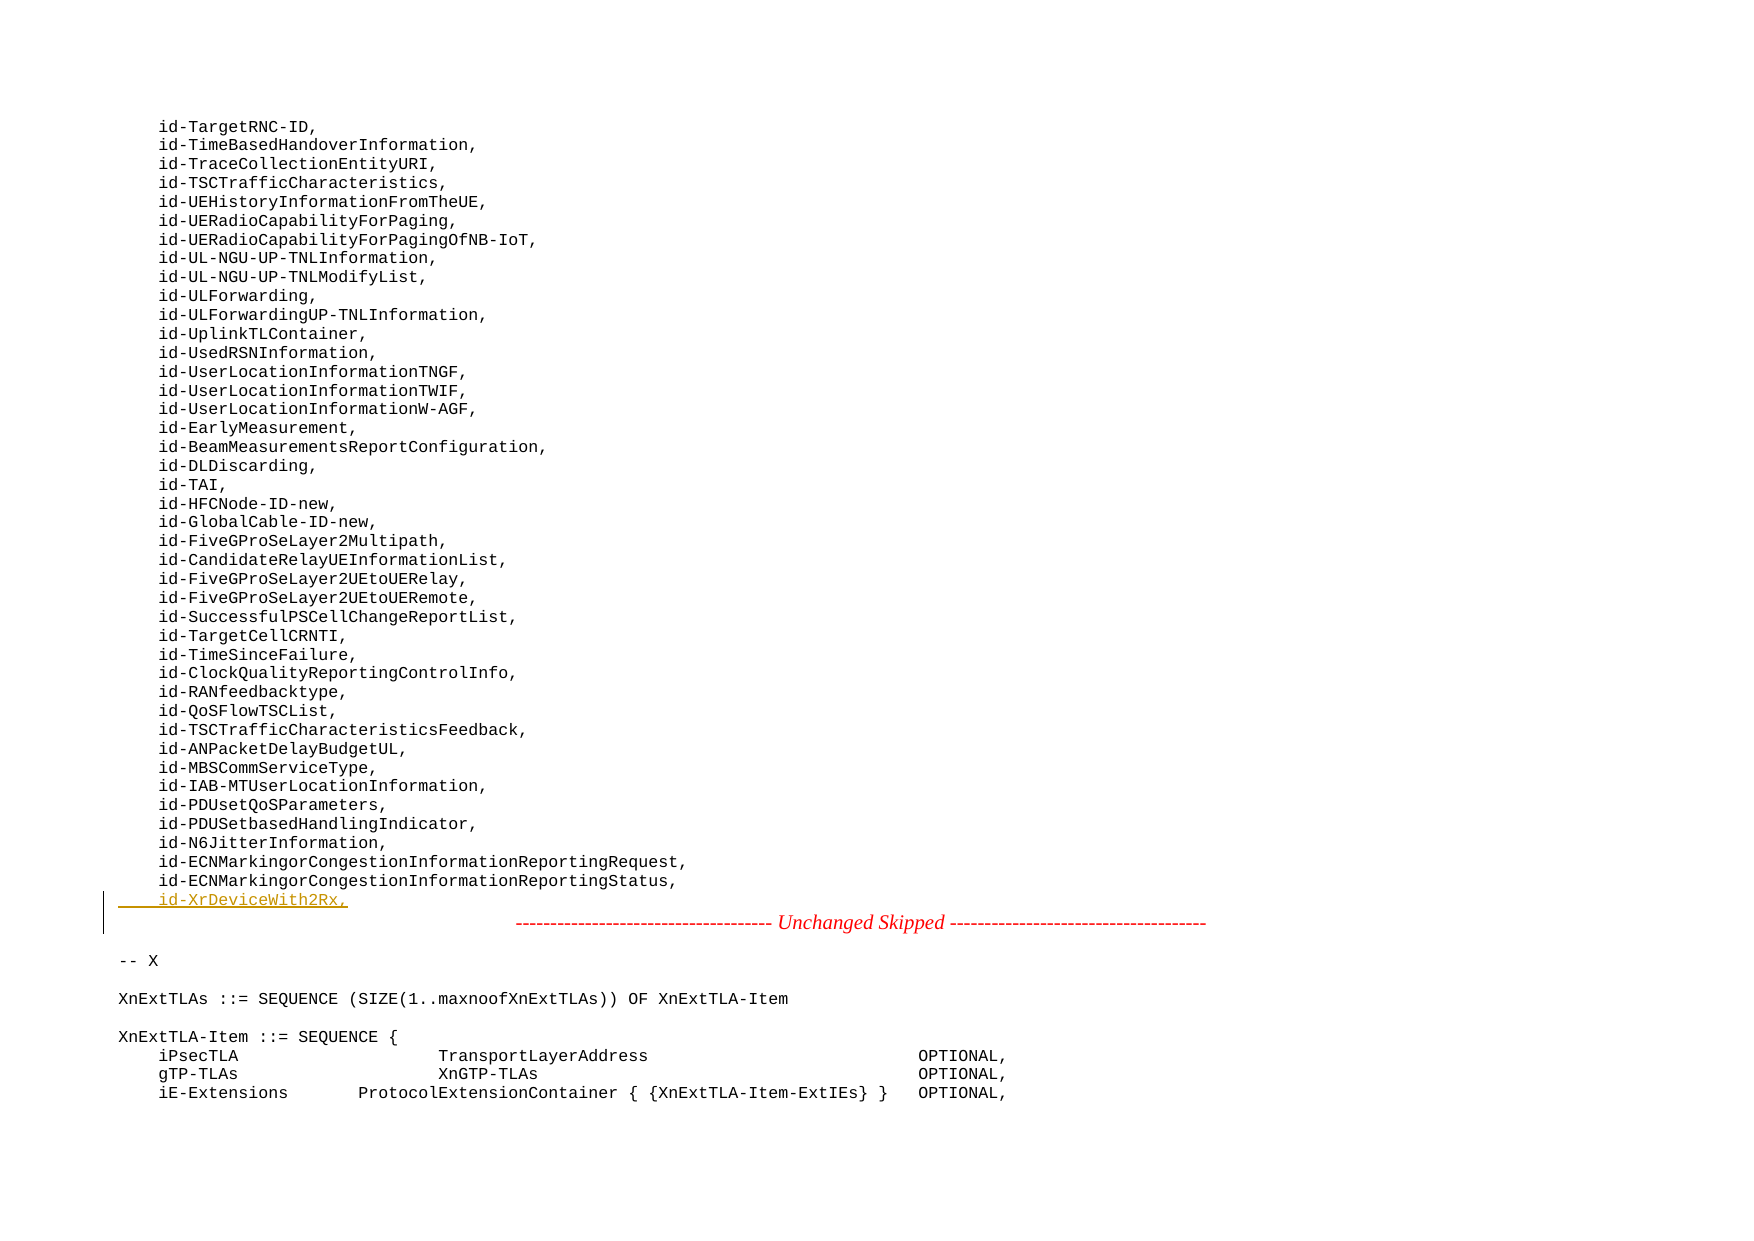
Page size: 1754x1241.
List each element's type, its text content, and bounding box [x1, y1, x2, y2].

text id-TSCTrafficCharacteristics, [118, 175, 1606, 193]
text id-DLDiscarding, [118, 457, 1606, 476]
text id-PDUSetbasedHandlingIndicator, [118, 816, 1606, 834]
text id-IAB-MTUserLocationInformation, [118, 778, 1606, 797]
text id-RANfeedbacktype, [118, 684, 1606, 703]
text id-FiveGProSeLayer2UEtoUERelay, [118, 571, 1606, 589]
text XnExtTLA-Item ::= SEQUENCE { [118, 1028, 1606, 1047]
text id-UserLocationInformationW-AGF, [118, 401, 1606, 420]
text id-UplinkTLContainer, [118, 326, 1606, 344]
text id-ULForwardingUP-TNLInformation, [118, 307, 1606, 326]
text id-ECNMarkingorCongestionInformationReportingRequest, [118, 853, 1606, 872]
text -- X [118, 953, 1606, 972]
text id-CandidateRelayUEInformationList, [118, 552, 1606, 571]
text id-QoSFlowTSCList, [118, 703, 1606, 721]
text iE-Extensions ProtocolExtensionContainer { {XnExtTLA-Item-ExtIEs} } OPTIONAL, [118, 1085, 1606, 1104]
text id-UL-NGU-UP-TNLInformation, [118, 250, 1606, 269]
text id-UEHistoryInformationFromTheUE, [118, 193, 1606, 212]
text iPsecTLA TransportLayerAddress OPTIONAL, [118, 1047, 1606, 1066]
text id-N6JitterInformation, [118, 834, 1606, 853]
text id-UERadioCapabilityForPaging, [118, 212, 1606, 231]
text id-TraceCollectionEntityURI, [118, 156, 1606, 175]
text id-TSCTrafficCharacteristicsFeedback, [118, 721, 1606, 740]
text id-GlobalCable-ID-new, [118, 514, 1606, 533]
text id-TargetRNC-ID, [118, 118, 1606, 137]
text ------------------------------------- Unchanged Skipped ------------------------------------- [118, 910, 1606, 934]
text id-ULForwarding, [118, 288, 1606, 307]
text id-ClockQualityReportingControlInfo, [118, 665, 1606, 684]
text id-UserLocationInformationTWIF, [118, 382, 1606, 401]
text id-ECNMarkingorCongestionInformationReportingStatus, [118, 872, 1606, 891]
text id-TAI, [118, 476, 1606, 495]
text id-MBSCommServiceType, [118, 759, 1606, 778]
text id-TimeSinceFailure, [118, 646, 1606, 665]
text id-UsedRSNInformation, [118, 344, 1606, 363]
text id-EarlyMeasurement, [118, 420, 1606, 439]
text id-TargetCellCRNTI, [118, 627, 1606, 646]
text id-BeamMeasurementsReportConfiguration, [118, 439, 1606, 457]
text id-UserLocationInformationTNGF, [118, 363, 1606, 382]
text id-SuccessfulPSCellChangeReportList, [118, 608, 1606, 627]
text XnExtTLAs ::= SEQUENCE (SIZE(1..maxnoofXnExtTLAs)) OF XnExtTLA-Item [118, 991, 1606, 1009]
text id-TimeBasedHandoverInformation, [118, 137, 1606, 156]
text id-UERadioCapabilityForPagingOfNB-IoT, [118, 231, 1606, 250]
text id-ANPacketDelayBudgetUL, [118, 740, 1606, 759]
text id-FiveGProSeLayer2Multipath, [118, 533, 1606, 552]
text id-PDUsetQoSParameters, [118, 797, 1606, 816]
text gTP-TLAs XnGTP-TLAs OPTIONAL, [118, 1066, 1606, 1085]
text id-FiveGProSeLayer2UEtoUERemote, [118, 589, 1606, 608]
text id-UL-NGU-UP-TNLModifyList, [118, 269, 1606, 288]
text id-HFCNode-ID-new, [118, 495, 1606, 514]
